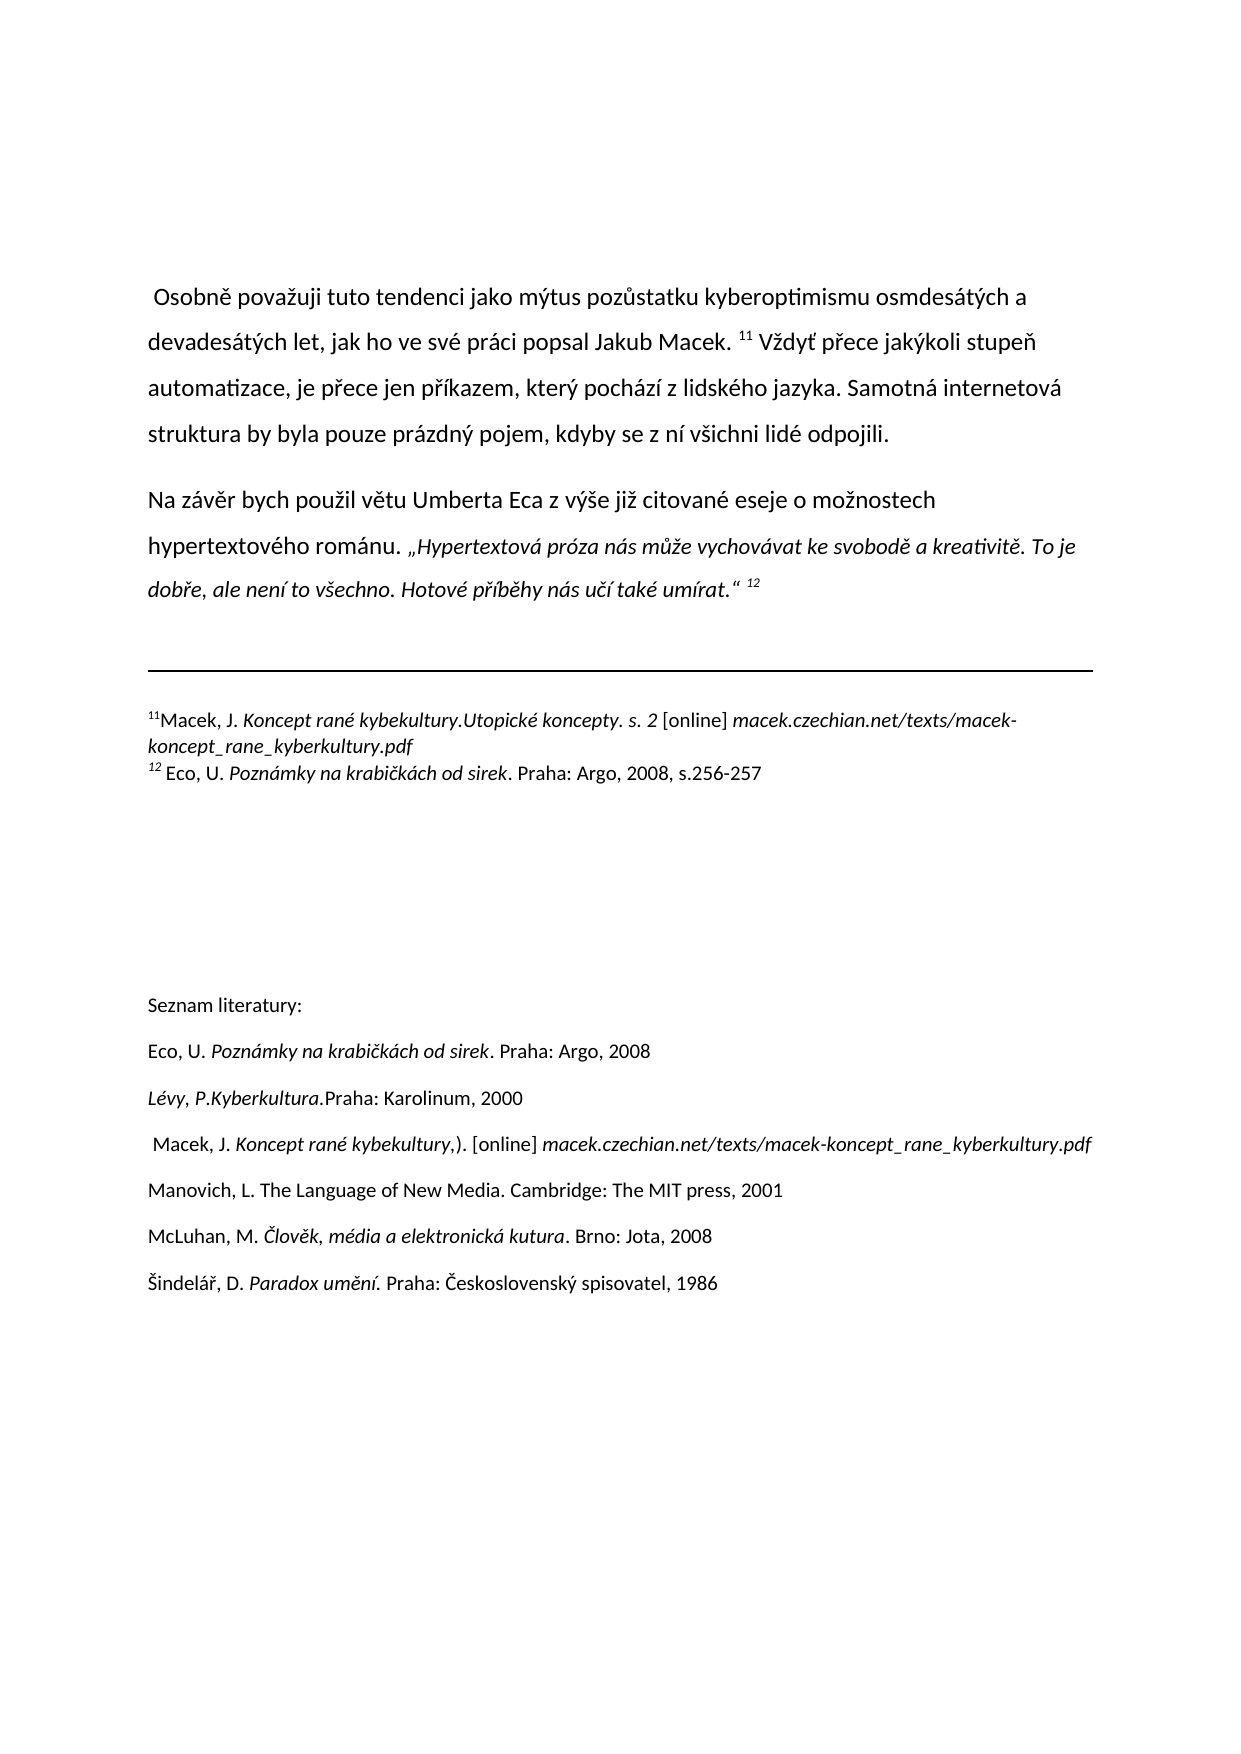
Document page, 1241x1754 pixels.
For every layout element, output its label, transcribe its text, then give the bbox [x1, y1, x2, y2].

text Eco, U. Poznámky na krabičkách od sirek. Praha: Argo, 2008 [148, 1039, 1093, 1064]
text Šindelář, D. Paradox umění. Praha: Československý spisovatel, 1986 [148, 1270, 1093, 1295]
text Seznam literatury: [148, 992, 1093, 1018]
text Osobně považuji tuto tendenci jako mýtus pozůstatku kyberoptimismu osmdesátých a devadesátých let, jak ho ve své práci popsal Jakub Macek. 11 Vždyť přece jakýkoli stupeň automatizace, je přece jen příkazem, který pochází z lidského jazyka. Samotná internetová struktura by byla pouze prázdný pojem, kdyby se z ní všichni lidé odpojili. [148, 281, 1093, 448]
text McLuhan, M. Člověk, média a elektronická kutura. Brno: Jota, 2008 [148, 1224, 1093, 1249]
text Macek, J. Koncept rané kybekultury,). [online] macek.czechian.net/texts/macek-koncept_rane_kyberkultury.pdf [148, 1131, 1093, 1157]
text Lévy, P.Kyberkultura.Praha: Karolinum, 2000 [148, 1085, 1093, 1110]
text Na závěr bych použil větu Umberta Eca z výše již citované eseje o možnostech hypertextového románu. „Hypertextová próza nás může vychovávat ke svobodě a kreativitě. To je dobře, ale není to všechno. Hotové příběhy nás učí také umírat.“ 12 [148, 484, 1093, 603]
text Manovich, L. The Language of New Media. Cambridge: The MIT press, 2001 [148, 1177, 1093, 1203]
text 11Macek, J. Koncept rané kybekultury.Utopické koncepty. s. 2 [online] macek.czechian.net/texts/macek- koncept_rane_kyberkultury.pdf 12 Eco, U. Poznámky na krabičkách od sirek. Praha: Argo, 2008, s.256-257 [148, 708, 1093, 787]
